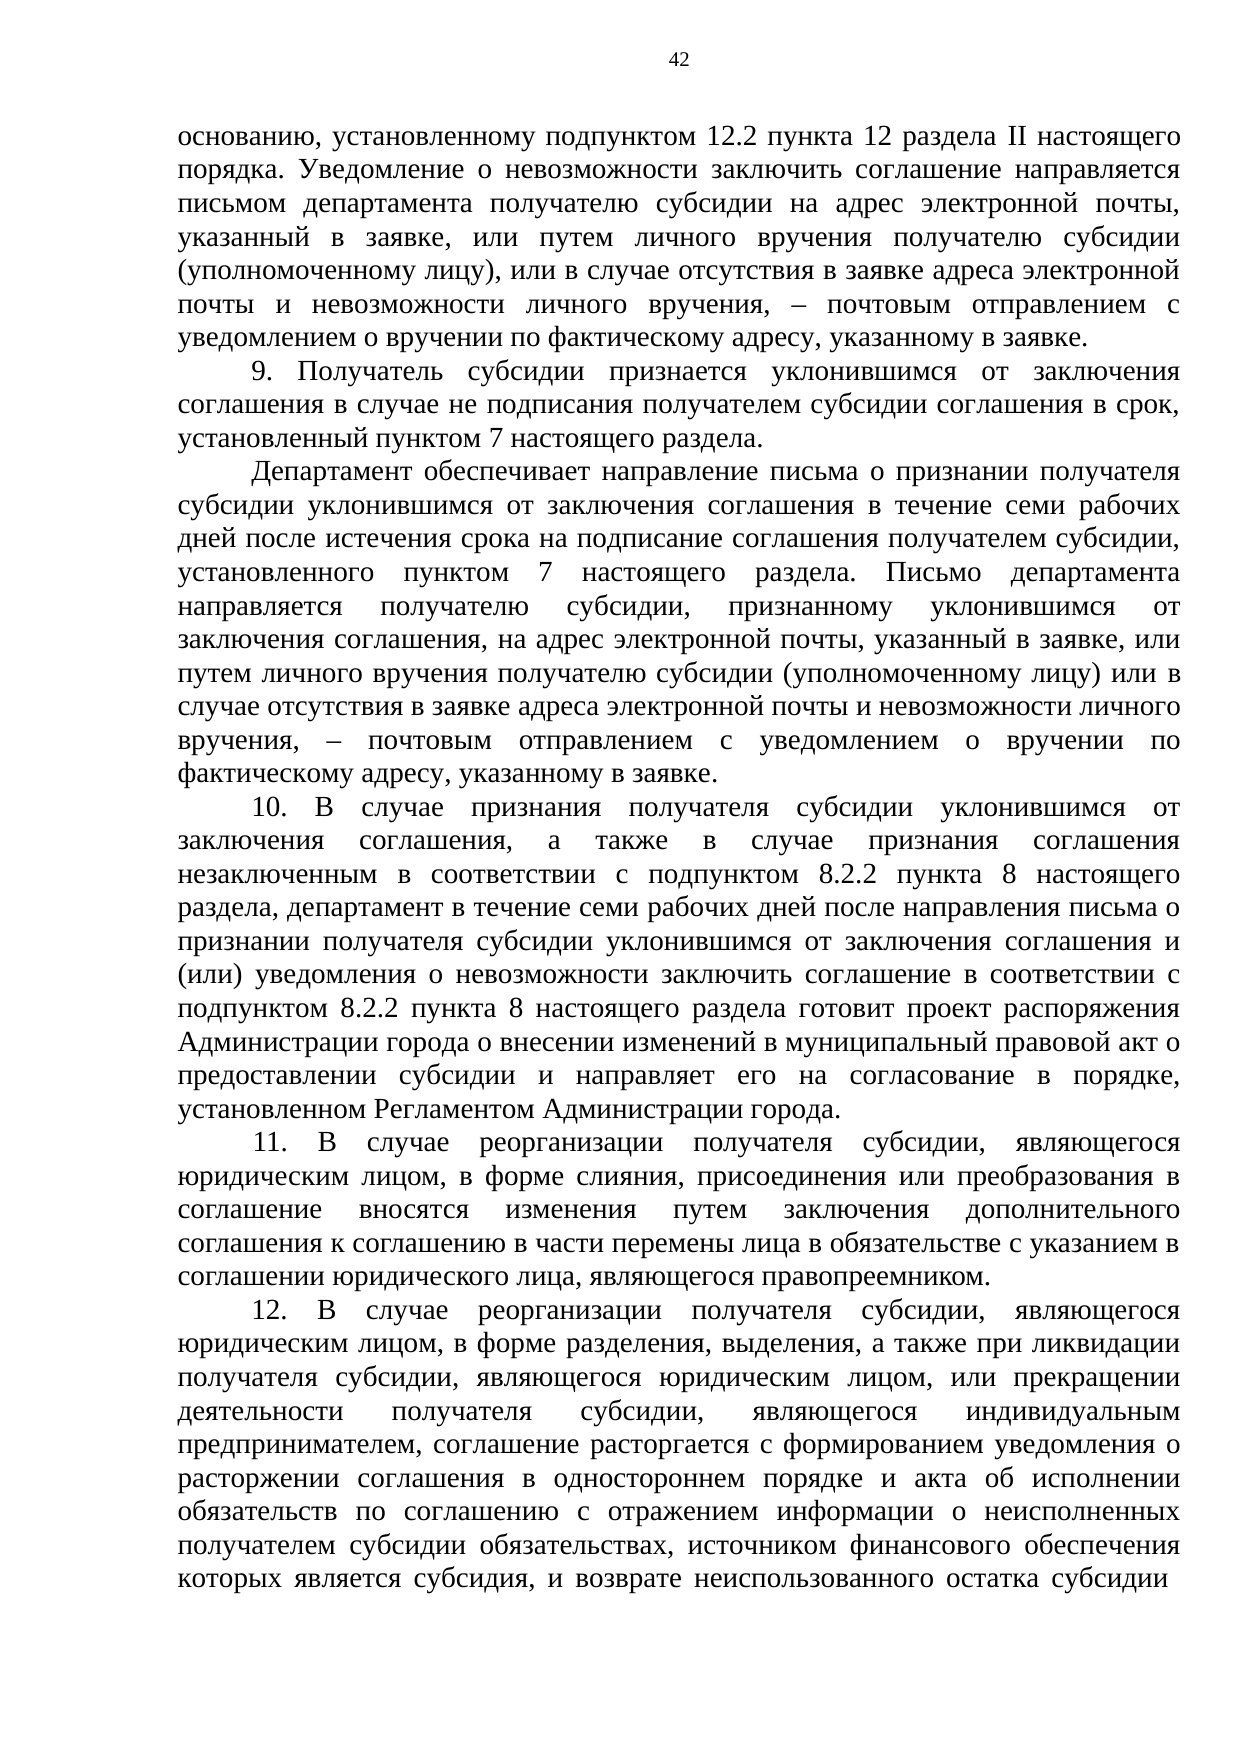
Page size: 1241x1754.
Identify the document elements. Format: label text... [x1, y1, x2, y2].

text 11. В случае реорганизации получателя субсидии, являющегося юридическим лицом, в форме слияния, присоединения или преобразования в соглашение вносятся изменения путем заключения дополнительного соглашения к соглашению в части перемены лица в обязательстве с указанием в соглашении юридического лица, являющегося правопреемником. [177, 1124, 1181, 1292]
text 10. В случае признания получателя субсидии уклонившимся от заключения соглашения, а также в случае признания соглашения незаключенным в соответствии с подпунктом 8.2.2 пункта 8 настоящего раздела, департамент в течение семи рабочих дней после направления письма о признании получателя субсидии уклонившимся от заключения соглашения и (или) уведомления о невозможности заключить соглашение в соответствии с подпунктом 8.2.2 пункта 8 настоящего раздела готовит проект распоряжения Администрации города о внесении изменений в муниципальный правовой акт о предоставлении субсидии и направляет его на согласование в порядке, установленном Регламентом Администрации города. [177, 789, 1181, 1124]
text Департамент обеспечивает направление письма о признании получателя субсидии уклонившимся от заключения соглашения в течение семи рабочих дней после истечения срока на подписание соглашения получателем субсидии, установленного пунктом 7 настоящего раздела. Письмо департамента направляется получателю субсидии, признанному уклонившимся от заключения соглашения, на адрес электронной почты, указанный в заявке, или путем личного вручения получателю субсидии (уполномоченному лицу) или в случае отсутствия в заявке адреса электронной почты и невозможности личного вручения, – почтовым отправлением с уведомлением о вручении по фактическому адресу, указанному в заявке. [177, 453, 1181, 789]
text 9. Получатель субсидии признается уклонившимся от заключения соглашения в случае не подписания получателем субсидии соглашения в срок, установленный пунктом 7 настоящего раздела. [177, 353, 1181, 453]
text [177, 1292, 1181, 1594]
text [177, 118, 1181, 353]
